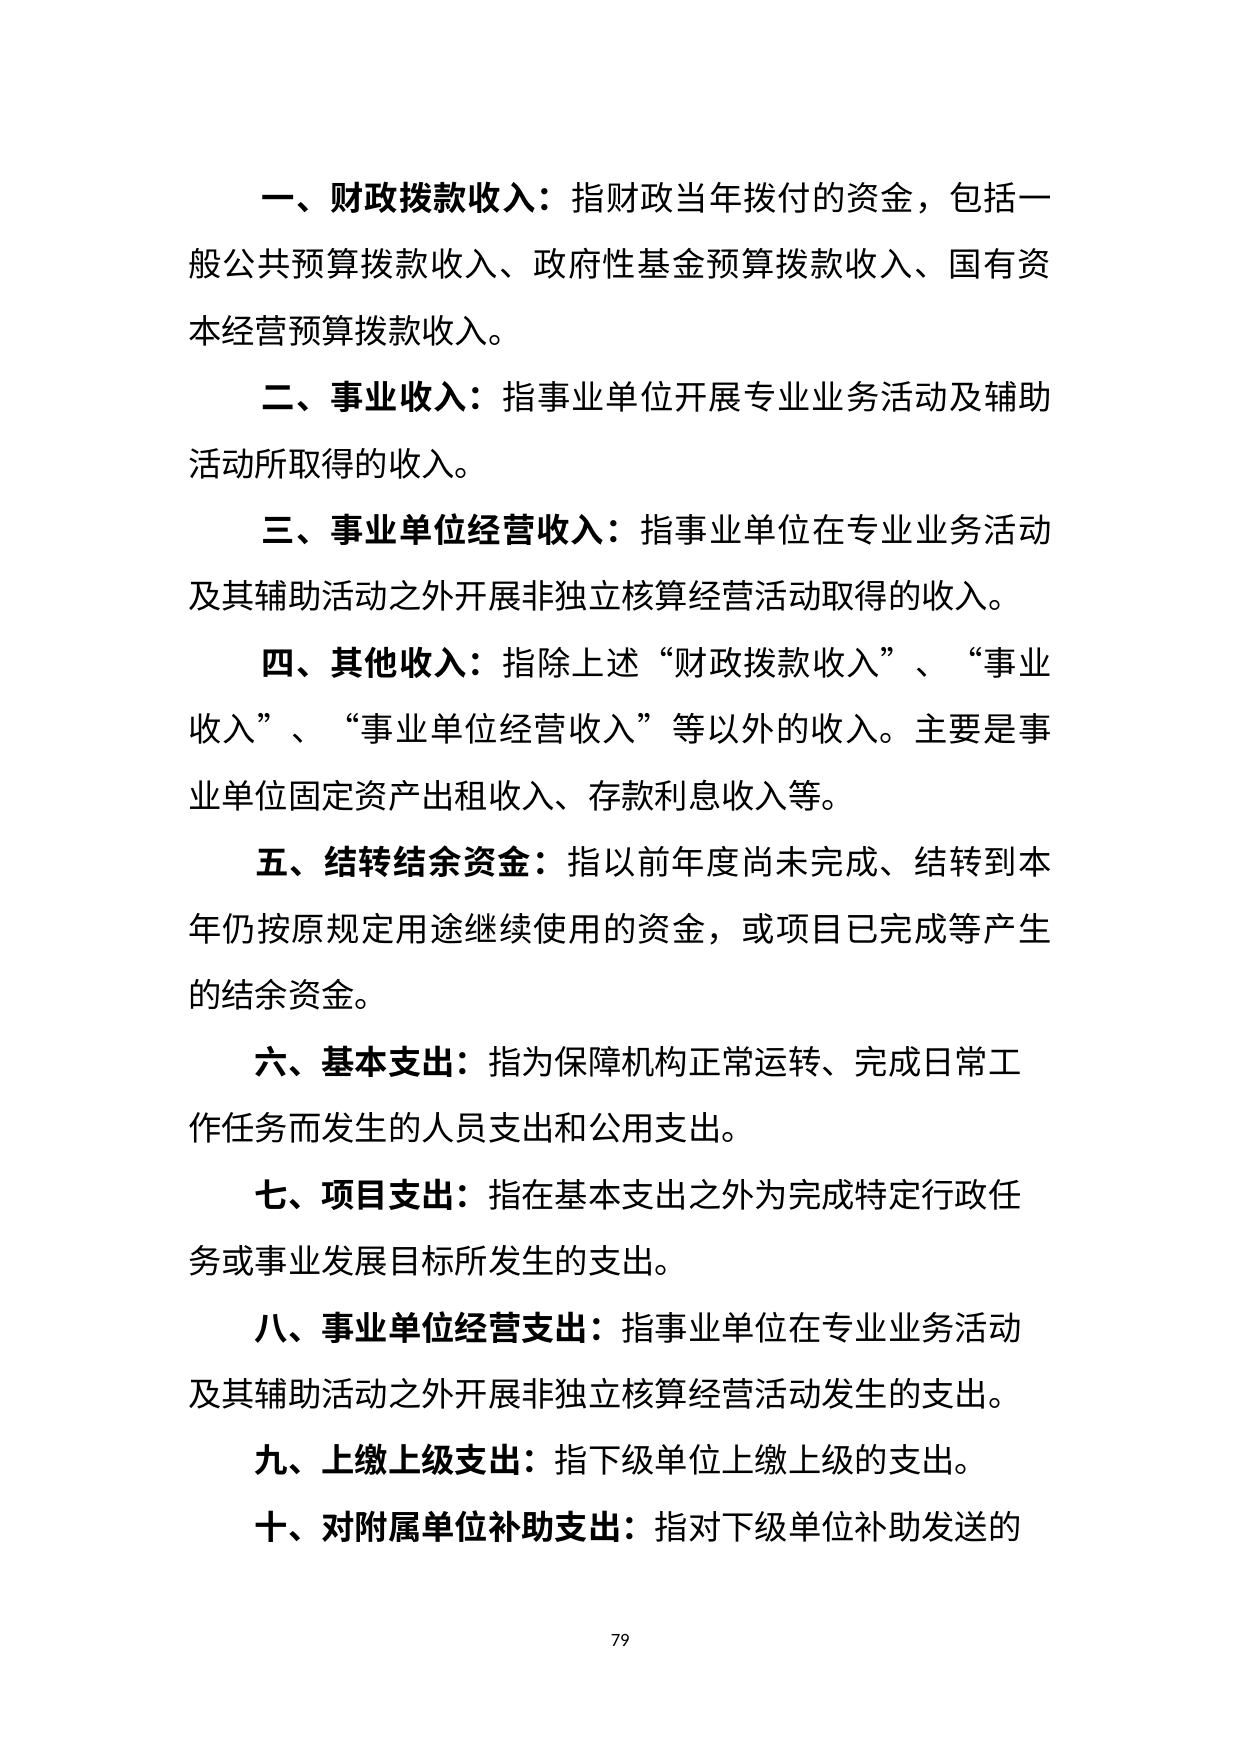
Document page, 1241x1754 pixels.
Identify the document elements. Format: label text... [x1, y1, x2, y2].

text 一、财政拨款收入：指财政当年拨付的资金，包括一般公共预算拨款收入、政府性基金预算拨款收入、国有资本经营预算拨款收入。 [188, 162, 1052, 362]
text 二、事业收入：指事业单位开展专业业务活动及辅助活动所取得的收入。 [188, 362, 1052, 495]
text 八、事业单位经营支出：指事业单位在专业业务活动及其辅助活动之外开展非独立核算经营活动发生的支出。 [188, 1292, 1052, 1425]
text 三、事业单位经营收入：指事业单位在专业业务活动及其辅助活动之外开展非独立核算经营活动取得的收入。 [188, 495, 1052, 628]
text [188, 1492, 1052, 1558]
text 六、基本支出：指为保障机构正常运转、完成日常工作任务而发生的人员支出和公用支出。 [188, 1026, 1052, 1159]
text 七、项目支出：指在基本支出之外为完成特定行政任务或事业发展目标所发生的支出。 [188, 1159, 1052, 1292]
text 九、上缴上级支出：指下级单位上缴上级的支出。 [188, 1425, 1052, 1492]
text 四、其他收入：指除上述“财政拨款收入”、“事业收入”、“事业单位经营收入”等以外的收入。主要是事业单位固定资产出租收入、存款利息收入等。 [188, 628, 1052, 827]
text 五、结转结余资金：指以前年度尚未完成、结转到本年仍按原规定用途继续使用的资金，或项目已完成等产生的结余资金。 [188, 827, 1052, 1026]
